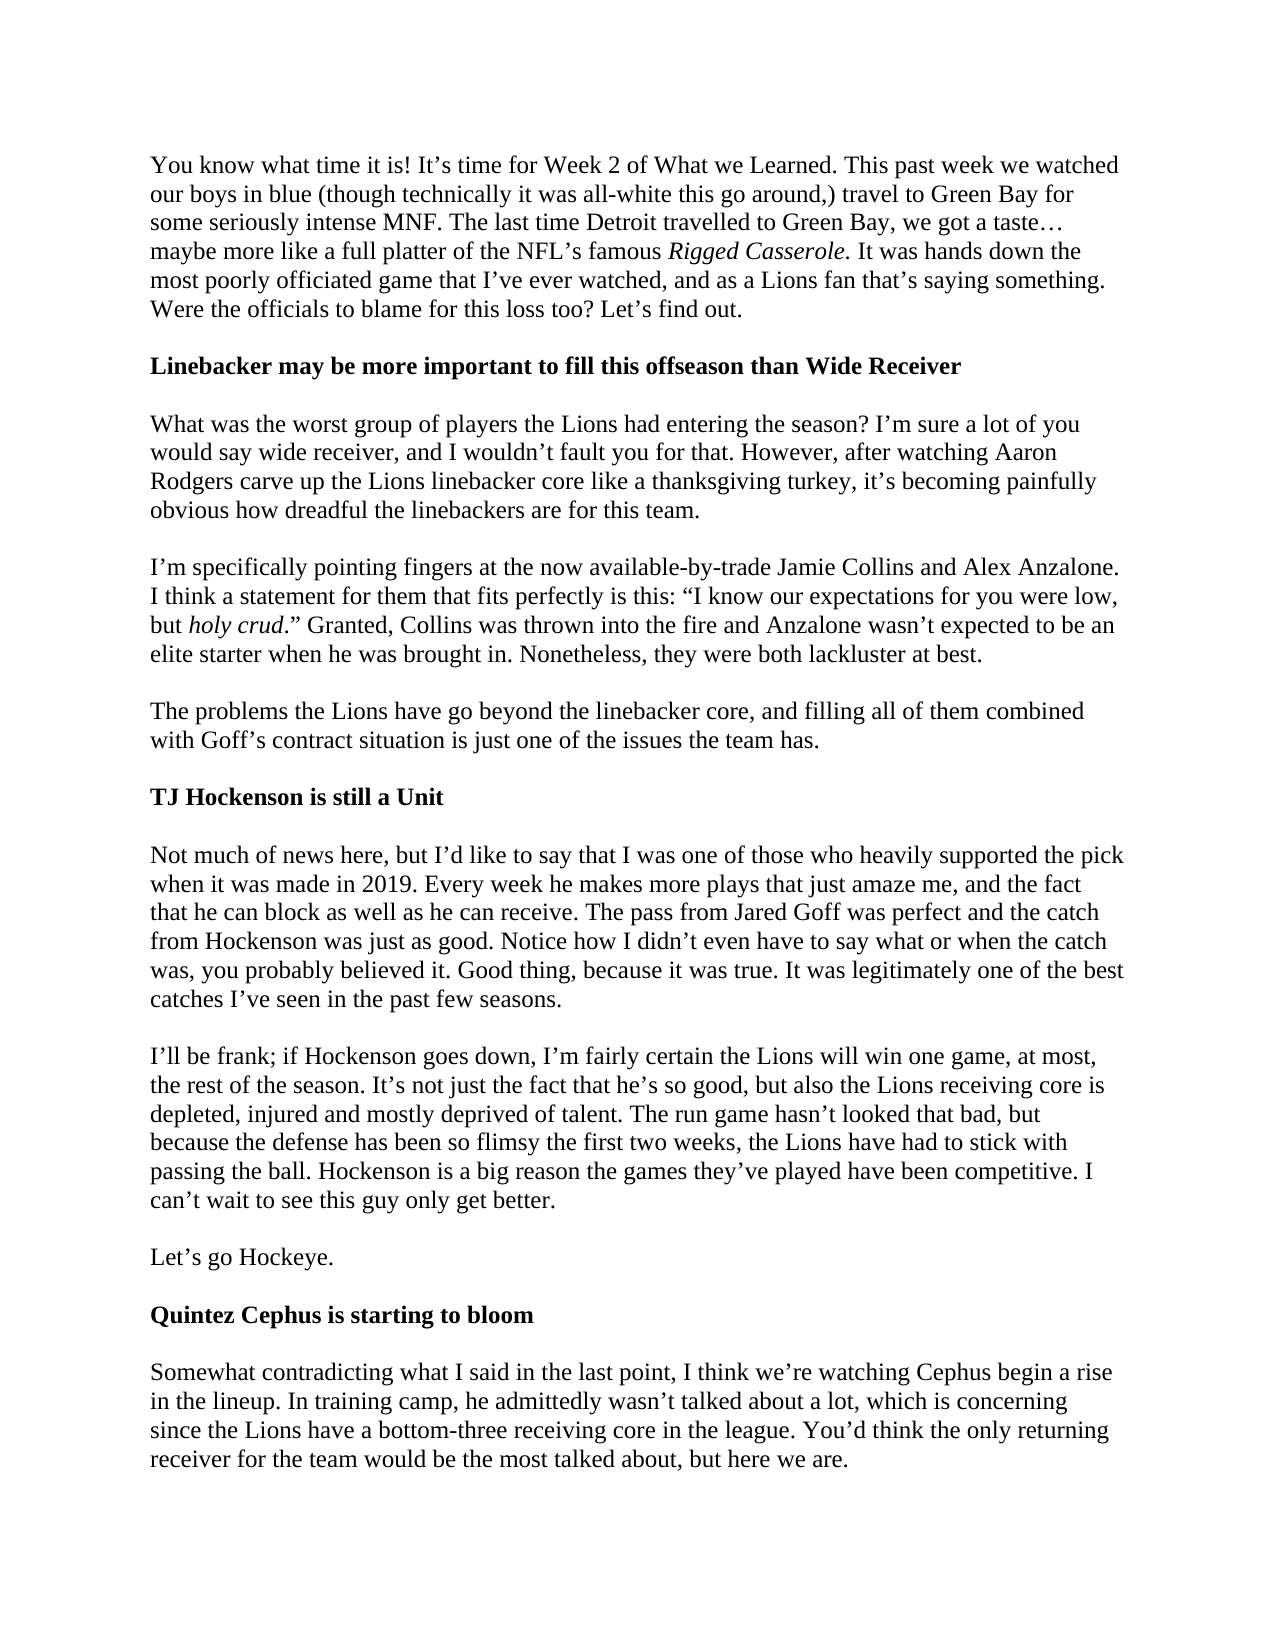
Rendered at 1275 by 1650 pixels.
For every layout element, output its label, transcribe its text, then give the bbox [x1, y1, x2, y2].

text The problems the Lions have go beyond the linebacker core, and filling all of them combined with Goff’s contract situation is just one of the issues the team has. [150, 696, 1125, 754]
text I’ll be frank; if Hockenson goes down, I’m fairly certain the Lions will win one game, at most, the rest of the season. It’s not just the fact that he’s so good, but also the Lions receiving core is depleted, injured and mostly deprived of talent. The run game hasn’t looked that bad, but because the defense has been so flimsy the first two weeks, the Lions have had to stick with passing the ball. Hockenson is a big reason the games they’ve played have been competitive. I can’t wait to see this guy only get better. Let’s go Hockeye. [150, 1041, 1125, 1271]
text Quintez Cephus is starting to bloom [150, 1300, 1125, 1329]
text TJ Hockenson is still a Unit [150, 782, 1125, 811]
text Not much of news here, but I’d like to say that I was one of those who heavily supported the pick when it was made in 2019. Every week he makes more plays that just amaze me, and the fact that he can block as well as he can receive. The pass from Jared Goff was perfect and the catch from Hockenson was just as good. Notice how I didn’t even have to say what or when the catch was, you probably believed it. Good thing, because it was true. It was legitimately one of the best catches I’ve seen in the past few seasons. [150, 840, 1125, 1012]
text You know what time it is! It’s time for Week 2 of What we Learned. This past week we watched our boys in blue (though technically it was all-white this go around,) travel to Green Bay for some seriously intense MNF. The last time Detroit travelled to Green Bay, we got a taste… maybe more like a full platter of the NFL’s famous Rigged Casserole. It was hands down the most poorly officiated game that I’ve ever watched, and as a Lions fan that’s saying something. Were the officials to blame for this loss too? Let’s find out. [150, 150, 1125, 322]
text Somewhat contradicting what I said in the last point, I think we’re watching Cephus begin a rise in the lineup. In training camp, he admittedly wasn’t talked about a lot, which is concerning since the Lions have a bottom-three receiving core in the league. You’d think the only returning receiver for the team would be the most talked about, but here we are. [150, 1357, 1125, 1472]
text Linebacker may be more important to fill this offseason than Wide Receiver [150, 351, 1125, 380]
text I’m specifically pointing fingers at the now available-by-trade Jamie Collins and Alex Anzalone. I think a statement for them that fits perfectly is this: “I know our expectations for you were low, but holy crud.” Granted, Collins was thrown into the fire and Anzalone wasn’t expected to be an elite starter when he was brought in. Nonetheless, they were both lackluster at best. [150, 552, 1125, 667]
text What was the worst group of players the Lions had entering the season? I’m sure a lot of you would say wide receiver, and I wouldn’t fault you for that. However, after watching Aaron Rodgers carve up the Lions linebacker core like a thanksgiving turkey, it’s becoming painfully obvious how dreadful the linebackers are for this team. [150, 409, 1125, 524]
